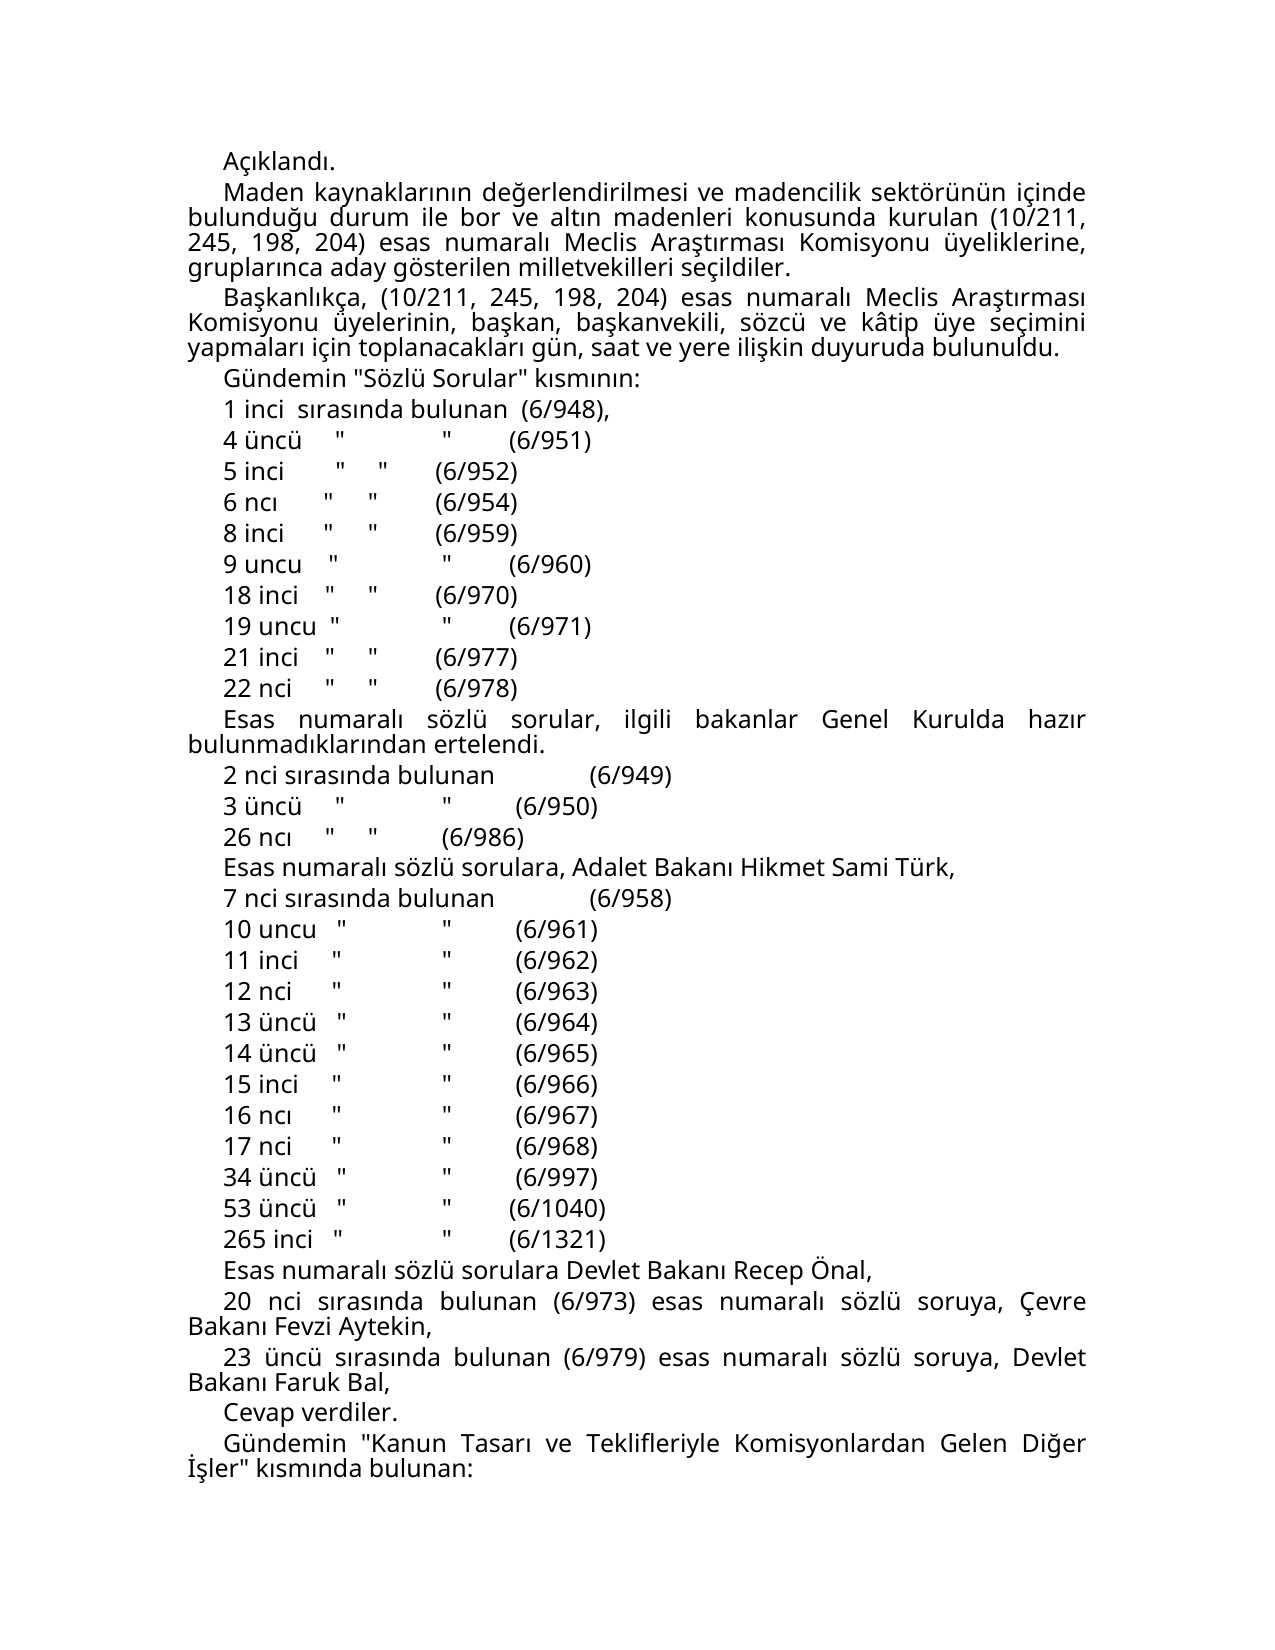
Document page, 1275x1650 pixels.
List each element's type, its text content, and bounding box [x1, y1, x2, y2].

text Gündemin "Kanun Tasarı ve Teklifleriyle Komisyonlardan Gelen Diğer İşler" kısmında bulunan: [187, 1433, 1087, 1483]
text 8 inci " " (6/959) [187, 522, 1087, 547]
text Başkanlıkça, (10/211, 245, 198, 204) esas numaralı Meclis Araştırması Komisyonu üyelerinin, başkan, başkanvekili, sözcü ve kâtip üye seçimini yapmaları için toplanacakları gün, saat ve yere ilişkin duyuruda bulunuldu. [187, 287, 1087, 362]
text 53 üncü " " (6/1040) [187, 1197, 1087, 1222]
text 5 inci " " (6/952) [187, 461, 1087, 486]
text 7 nci sırasında bulunan (6/958) [187, 888, 1087, 913]
text 6 ncı " " (6/954) [187, 492, 1087, 517]
text 21 inci " " (6/977) [187, 646, 1087, 671]
text 22 nci " " (6/978) [187, 677, 1087, 702]
text 23 üncü sırasında bulunan (6/979) esas numaralı sözlü soruya, Devlet Bakanı Faruk Bal, [187, 1346, 1087, 1396]
text 4 üncü " " (6/951) [187, 430, 1087, 455]
text 12 nci " " (6/963) [187, 981, 1087, 1006]
text 20 nci sırasında bulunan (6/973) esas numaralı sözlü soruya, Çevre Bakanı Fevzi Aytekin, [187, 1290, 1087, 1340]
text 3 üncü " " (6/950) [187, 795, 1087, 820]
text Esas numaralı sözlü sorulara Devlet Bakanı Recep Önal, [187, 1259, 1087, 1284]
text 14 üncü " " (6/965) [187, 1042, 1087, 1067]
text 16 ncı " " (6/967) [187, 1104, 1087, 1129]
text Açıklandı. [187, 150, 1087, 175]
text Gündemin "Sözlü Sorular" kısmının: [187, 368, 1087, 393]
text Maden kaynaklarının değerlendirilmesi ve madencilik sektörünün içinde bulunduğu durum ile bor ve altın madenleri konusunda kurulan (10/211, 245, 198, 204) esas numaralı Meclis Araştırması Komisyonu üyeliklerine, gruplarınca aday gösterilen milletvekilleri seçildiler. [187, 181, 1087, 281]
text 18 inci " " (6/970) [187, 584, 1087, 609]
text 13 üncü " " (6/964) [187, 1012, 1087, 1037]
text Cevap verdiler. [187, 1402, 1087, 1427]
text 11 inci " " (6/962) [187, 950, 1087, 975]
text 34 üncü " " (6/997) [187, 1166, 1087, 1191]
text 1 inci sırasında bulunan (6/948), [187, 399, 1087, 424]
text 17 nci " " (6/968) [187, 1135, 1087, 1160]
text 15 inci " " (6/966) [187, 1073, 1087, 1098]
text 9 uncu " " (6/960) [187, 553, 1087, 578]
text 10 uncu " " (6/961) [187, 919, 1087, 944]
text Esas numaralı sözlü sorulara, Adalet Bakanı Hikmet Sami Türk, [187, 857, 1087, 882]
text 26 ncı " " (6/986) [187, 826, 1087, 851]
text 19 uncu " " (6/971) [187, 615, 1087, 640]
text 265 inci " " (6/1321) [187, 1228, 1087, 1253]
text 2 nci sırasında bulunan (6/949) [187, 764, 1087, 789]
text Esas numaralı sözlü sorular, ilgili bakanlar Genel Kurulda hazır bulunmadıklarından ertelendi. [187, 708, 1087, 758]
